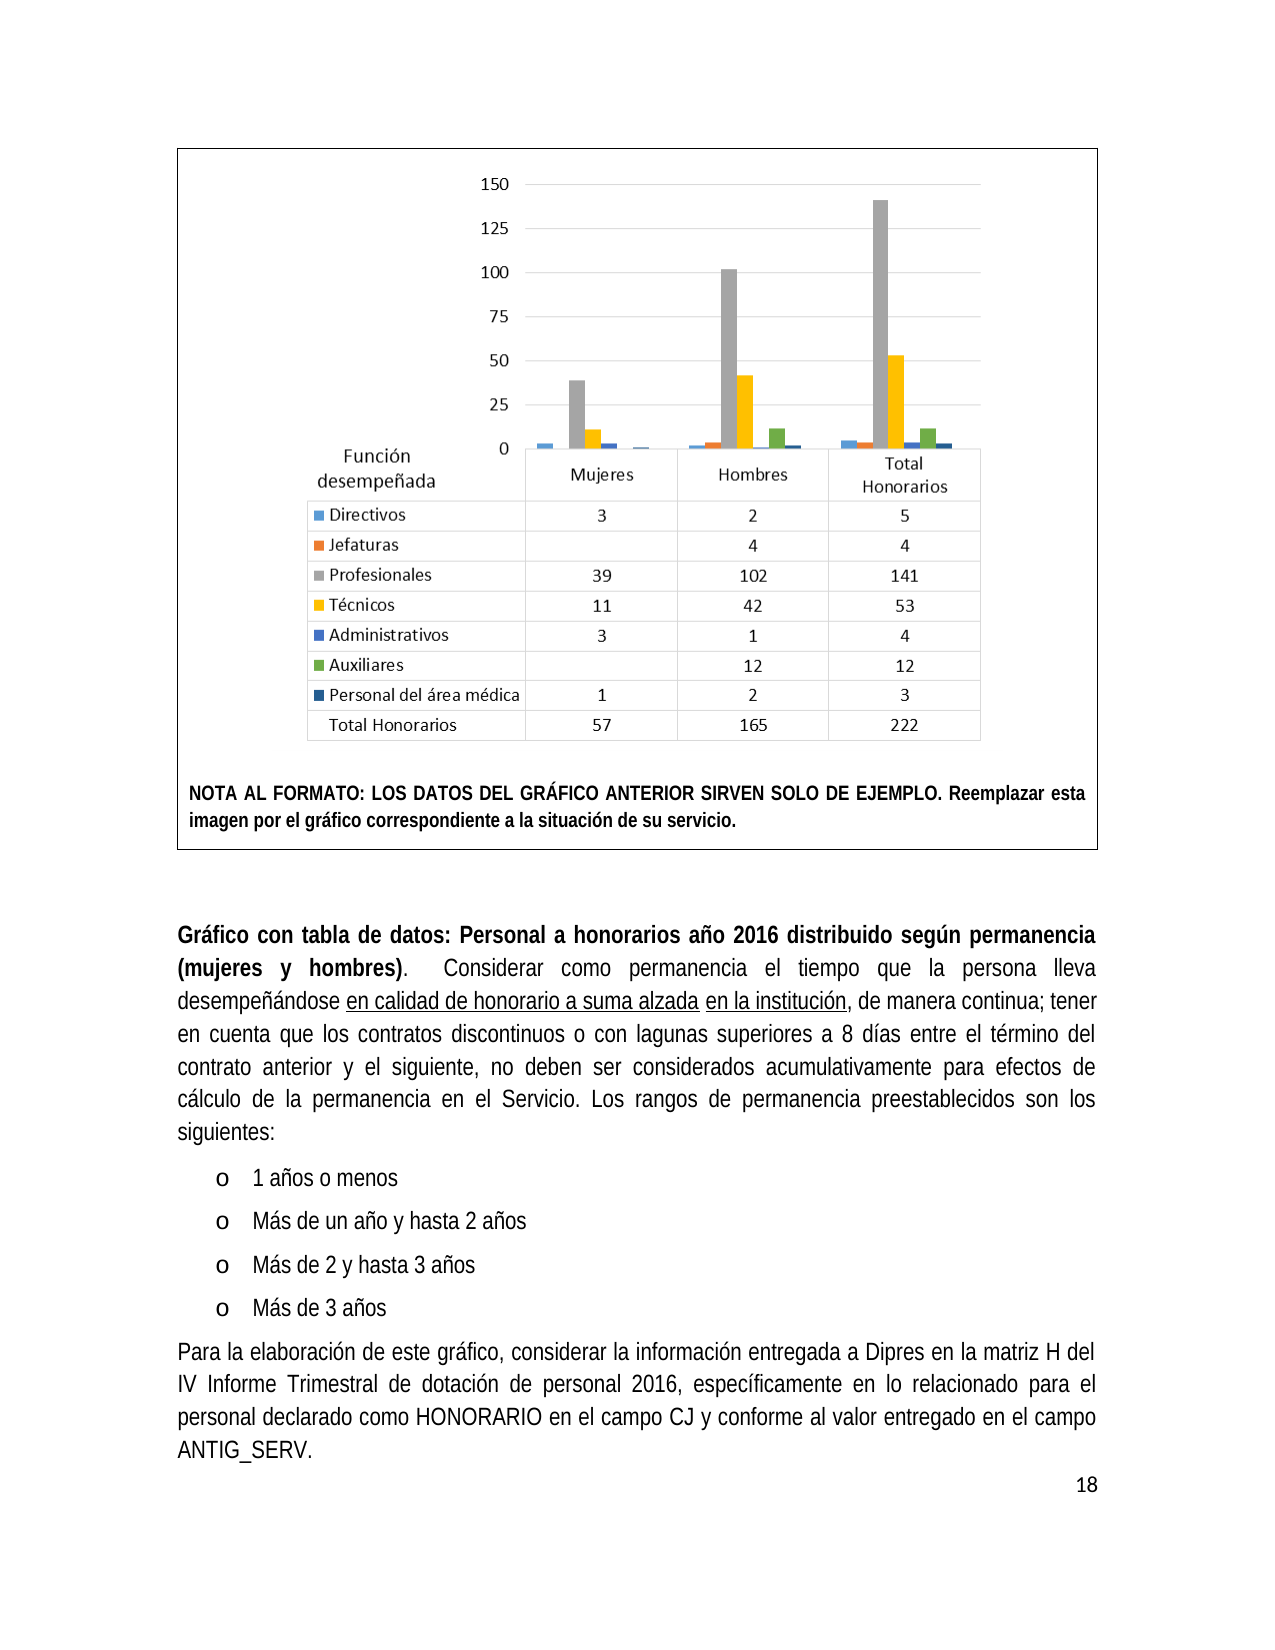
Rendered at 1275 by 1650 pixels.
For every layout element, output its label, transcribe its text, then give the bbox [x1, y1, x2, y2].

list 1 años o menos [215, 1163, 1098, 1194]
table_cell NOTA AL FORMATO: LOS DATOS DEL GRÁFICO ANTERIOR SIRVEN SOLO DE EJEMPLO. Reemplazar esta imagen por el gráfico correspondiente a la situación de su servicio. [178, 768, 1097, 848]
list Más de 2 y hasta 3 años [215, 1250, 1098, 1281]
list Más de 3 años [215, 1293, 1098, 1324]
picture [271, 161, 1004, 752]
text Gráfico con tabla de datos: Personal a honorarios año 2016 distribuido según permanencia (mujeres y hombres). Considerar como permanencia el tiempo que la persona lleva desempeñándose en calidad de honorario a suma alzada en la institución, de manera continua; tener en cuenta que los contratos discontinuos o con lagunas superiores a 8 días entre el término del contrato anterior y el siguiente, no deben ser considerados acumulativamente para efectos de cálculo de la permanencia en el Servicio. Los rangos de permanencia preestablecidos son los siguientes: [177, 920, 1098, 1146]
table_cell [178, 149, 1097, 768]
text Para la elaboración de este gráfico, considerar la información entregada a Dipres en la matriz H del IV Informe Trimestral de dotación de personal 2016, específicamente en lo relacionado para el personal declarado como HONORARIO en el campo CJ y conforme al valor entregado en el campo ANTIG_SERV. [177, 1337, 1098, 1464]
list Más de un año y hasta 2 años [215, 1206, 1098, 1237]
